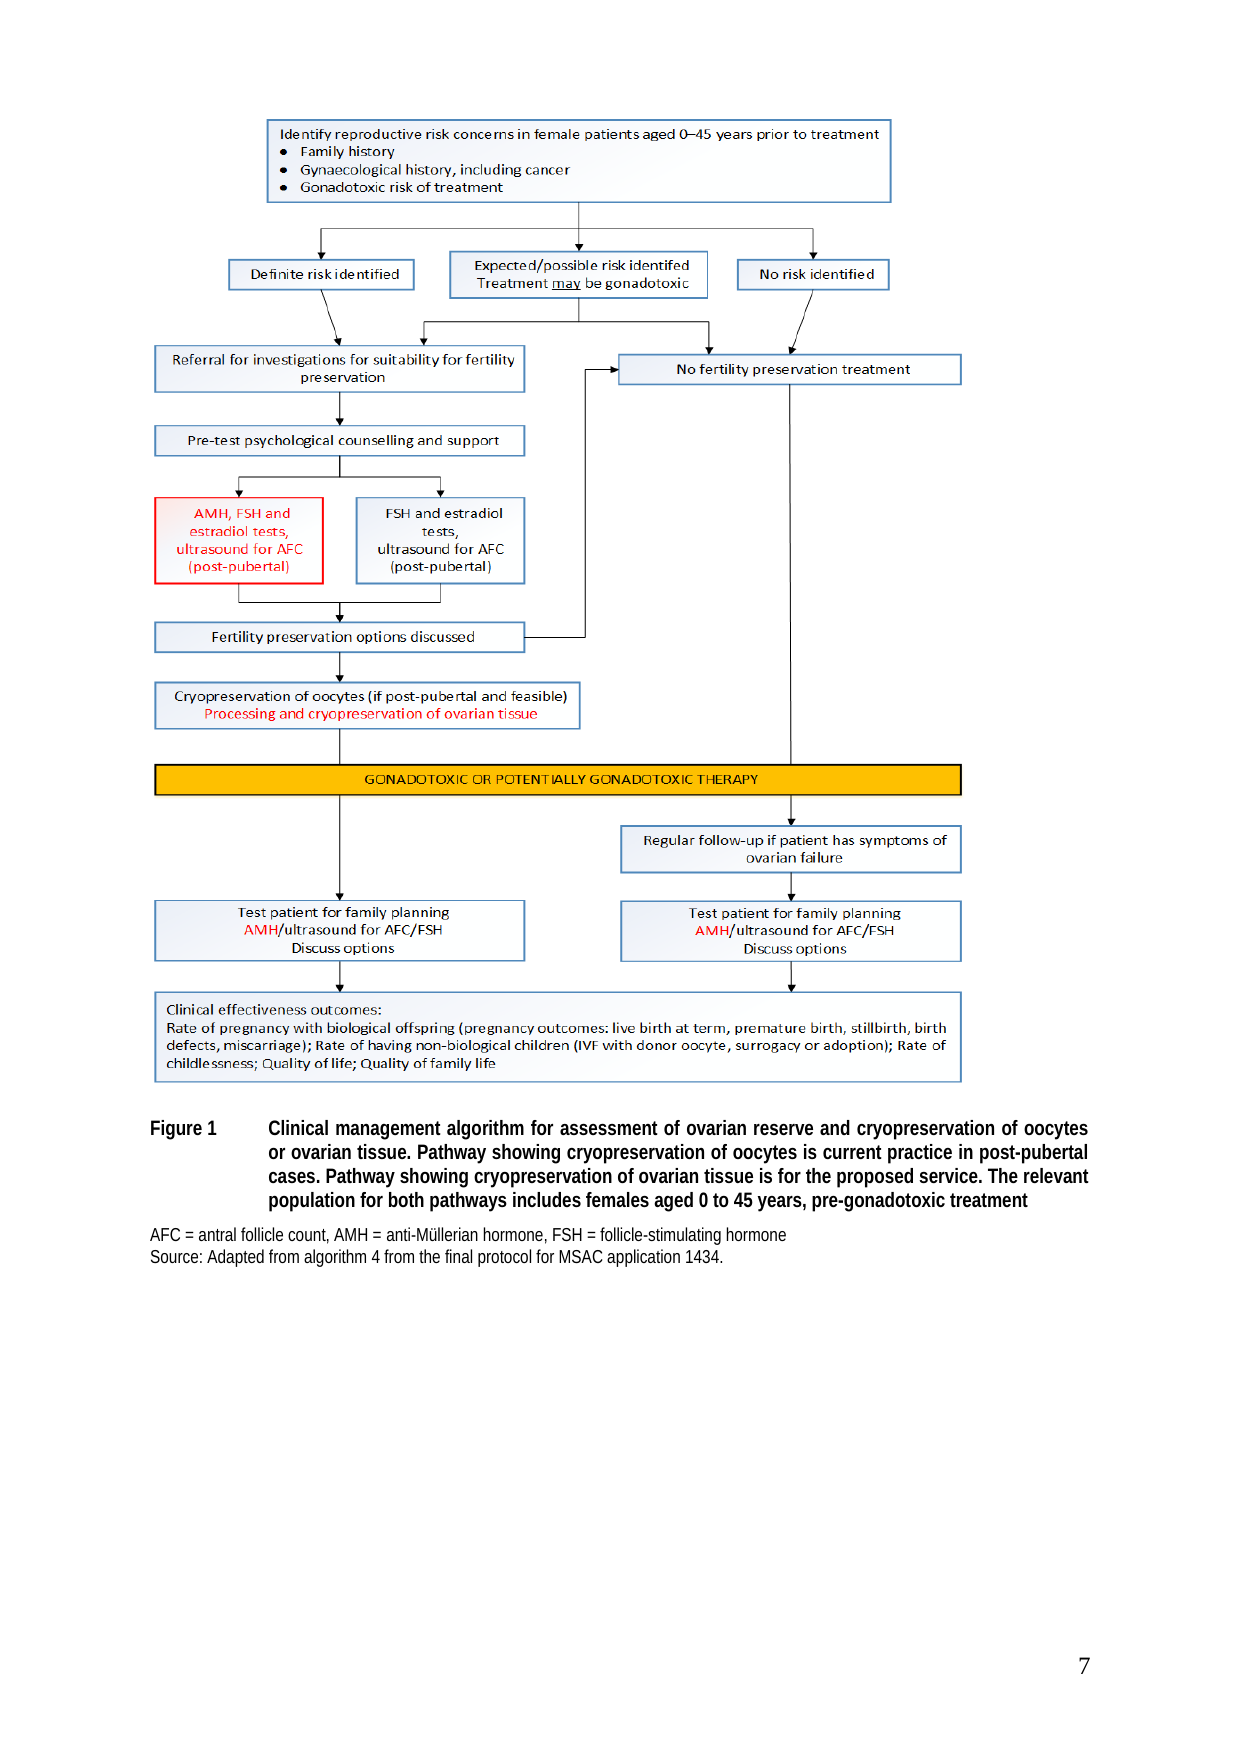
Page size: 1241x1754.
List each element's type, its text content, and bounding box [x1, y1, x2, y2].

picture [150, 118, 966, 1083]
text AFC = antral follicle count, AMH = anti-Müllerian hormone, FSH = follicle-stimulating hormone [150, 1224, 1090, 1246]
text Source: Adapted from algorithm 4 from the final protocol for MSAC application 1434. [150, 1246, 1090, 1267]
text Figure 1 Clinical management algorithm for assessment of ovarian reserve and cryopreservation of oocytes or ovarian tissue. Pathway showing cryopreservation of oocytes is current practice in post-pubertal cases. Pathway showing cryopreservation of ovarian tissue is for the proposed service. The relevant population for both pathways includes females aged 0 to 45 years, pre-gonadotoxic treatment [150, 1116, 1090, 1212]
